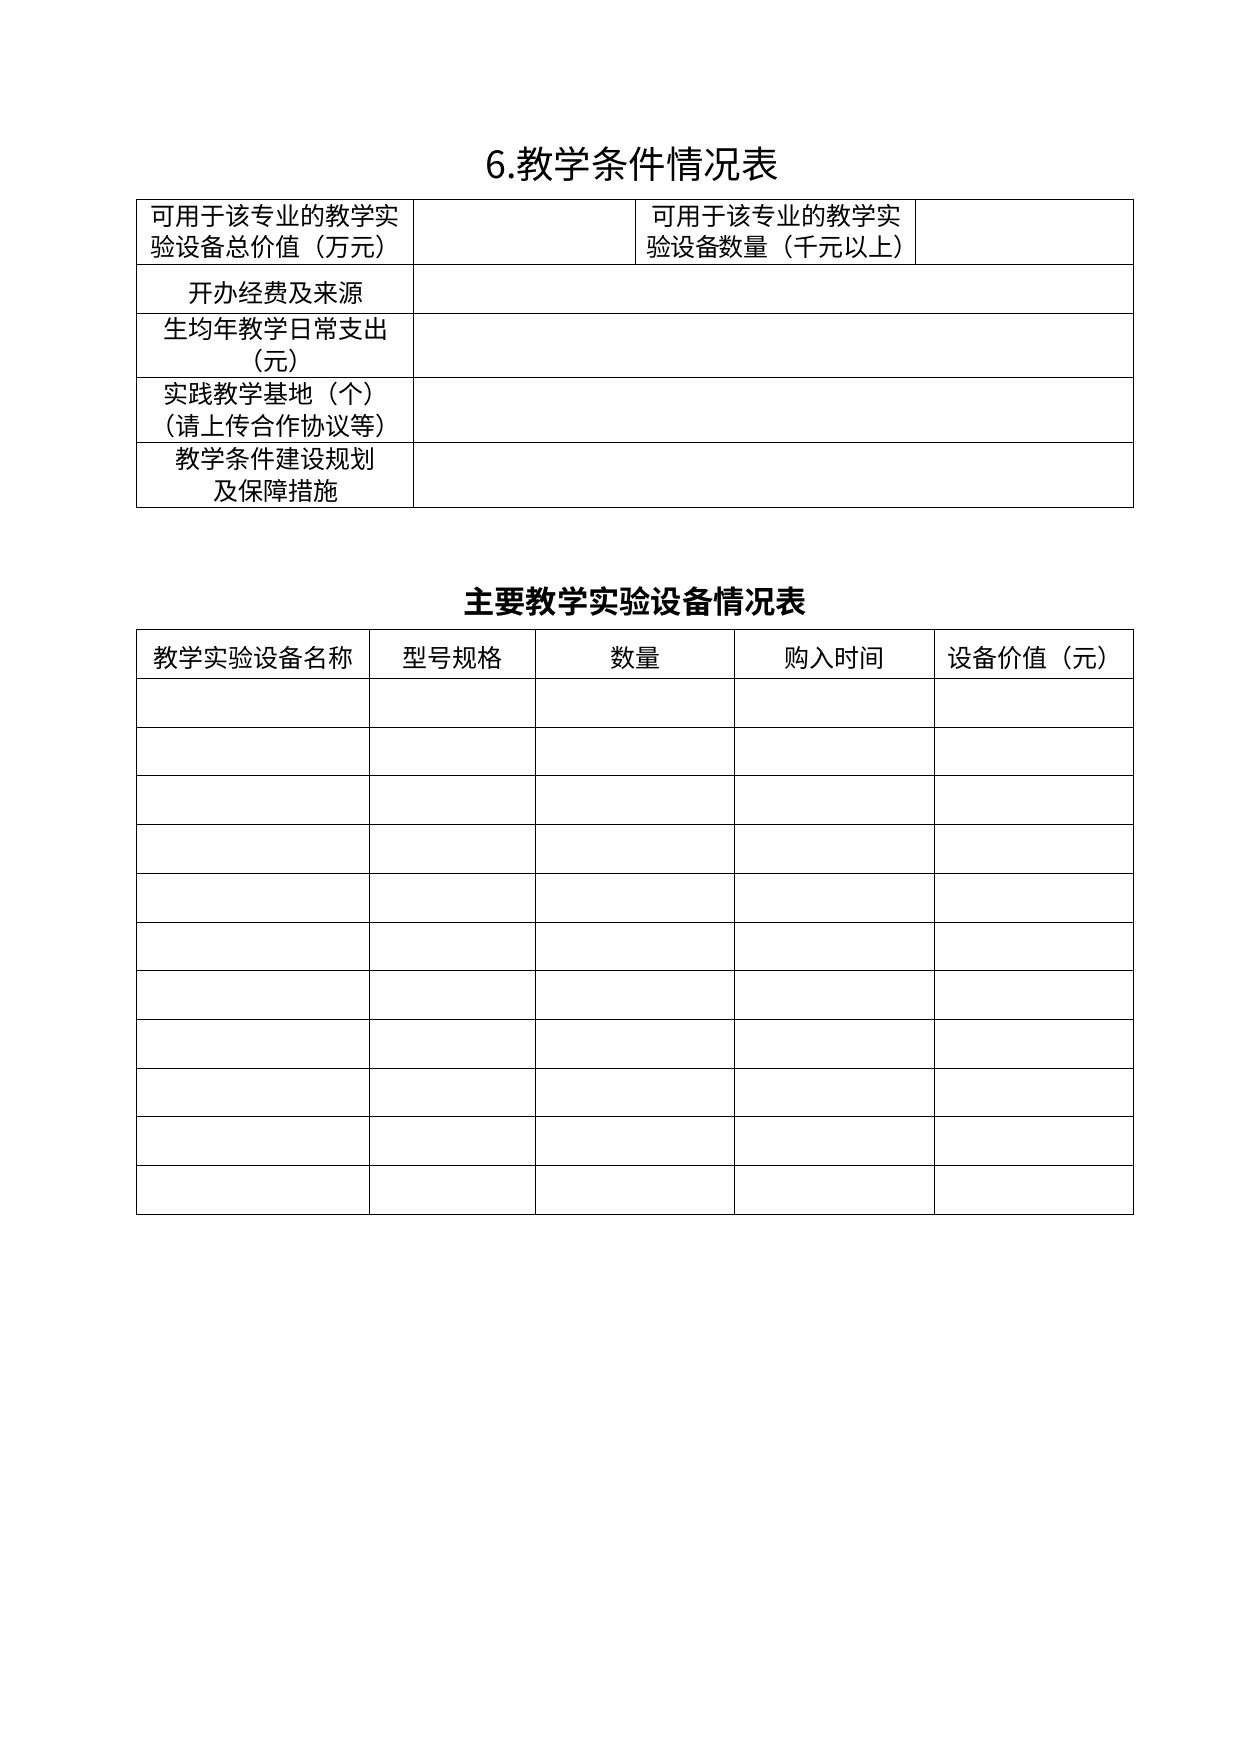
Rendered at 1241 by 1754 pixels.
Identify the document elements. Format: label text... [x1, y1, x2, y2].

table_cell [414, 443, 1133, 507]
table_cell [935, 923, 1133, 970]
table_cell [735, 1020, 934, 1067]
table_cell [735, 874, 934, 922]
table_cell [536, 971, 734, 1019]
table_cell [735, 679, 934, 727]
table_cell [370, 971, 535, 1019]
text 主要教学实验设备情况表 [220, 571, 1050, 624]
table_cell [935, 1166, 1133, 1214]
table_cell [370, 679, 535, 727]
table_header [916, 200, 1133, 264]
table_cell 开办经费及来源 [137, 265, 413, 312]
table_cell [370, 728, 535, 775]
table_cell [536, 1117, 734, 1165]
table_cell [935, 1069, 1133, 1116]
table_cell [735, 923, 934, 970]
table_cell [370, 1166, 535, 1214]
table_header 购入时间 [735, 630, 934, 678]
table_cell [935, 874, 1133, 922]
table_cell [536, 874, 734, 922]
table_header 可用于该专业的教学实 验设备总价值（万元） [137, 200, 413, 264]
table_cell [137, 1020, 369, 1067]
table_cell [370, 825, 535, 873]
table_cell [370, 923, 535, 970]
table_cell [370, 1020, 535, 1067]
table_cell [137, 825, 369, 873]
table_cell [137, 679, 369, 727]
table_cell [536, 825, 734, 873]
table_cell [735, 1166, 934, 1214]
table_header 型号规格 [370, 630, 535, 678]
table_cell [536, 1020, 734, 1067]
table_cell [735, 776, 934, 824]
table_cell [370, 874, 535, 922]
table_header 数量 [536, 630, 734, 678]
table_cell [536, 679, 734, 727]
table_cell [137, 728, 369, 775]
table_header [414, 200, 635, 264]
table_cell [414, 265, 1133, 312]
table_cell 生均年教学日常支出 （元） [137, 314, 413, 377]
table_cell [935, 728, 1133, 775]
table_cell 实践教学基地（个） （请上传合作协议等） [137, 378, 413, 442]
table_cell [137, 1166, 369, 1214]
table_cell [137, 776, 369, 824]
table_cell [935, 776, 1133, 824]
table_cell [935, 1117, 1133, 1165]
table_header 教学实验设备名称 [137, 630, 369, 678]
table_cell [735, 825, 934, 873]
table_cell [536, 1069, 734, 1116]
table_cell [137, 923, 369, 970]
table_cell [414, 314, 1133, 377]
table_cell [935, 971, 1133, 1019]
table_header 可用于该专业的教学实 验设备数量（千元以上） [636, 200, 915, 264]
table_cell [735, 1117, 934, 1165]
table_cell [137, 874, 369, 922]
table_cell [935, 679, 1133, 727]
table_cell [137, 971, 369, 1019]
table_cell [137, 1069, 369, 1116]
table_cell [735, 1069, 934, 1116]
table_cell [536, 1166, 734, 1214]
table_cell [935, 1020, 1133, 1067]
table_cell [414, 378, 1133, 442]
table_cell [935, 825, 1133, 873]
table_cell [370, 776, 535, 824]
table_cell [735, 971, 934, 1019]
table_cell [370, 1117, 535, 1165]
table_cell [536, 923, 734, 970]
table_cell [370, 1069, 535, 1116]
table_cell [536, 776, 734, 824]
table_cell [536, 728, 734, 775]
table_cell 教学条件建设规划 及保障措施 [137, 443, 413, 507]
table_cell [735, 728, 934, 775]
table_cell [137, 1117, 369, 1165]
table_header 设备价值（元） [935, 630, 1133, 678]
